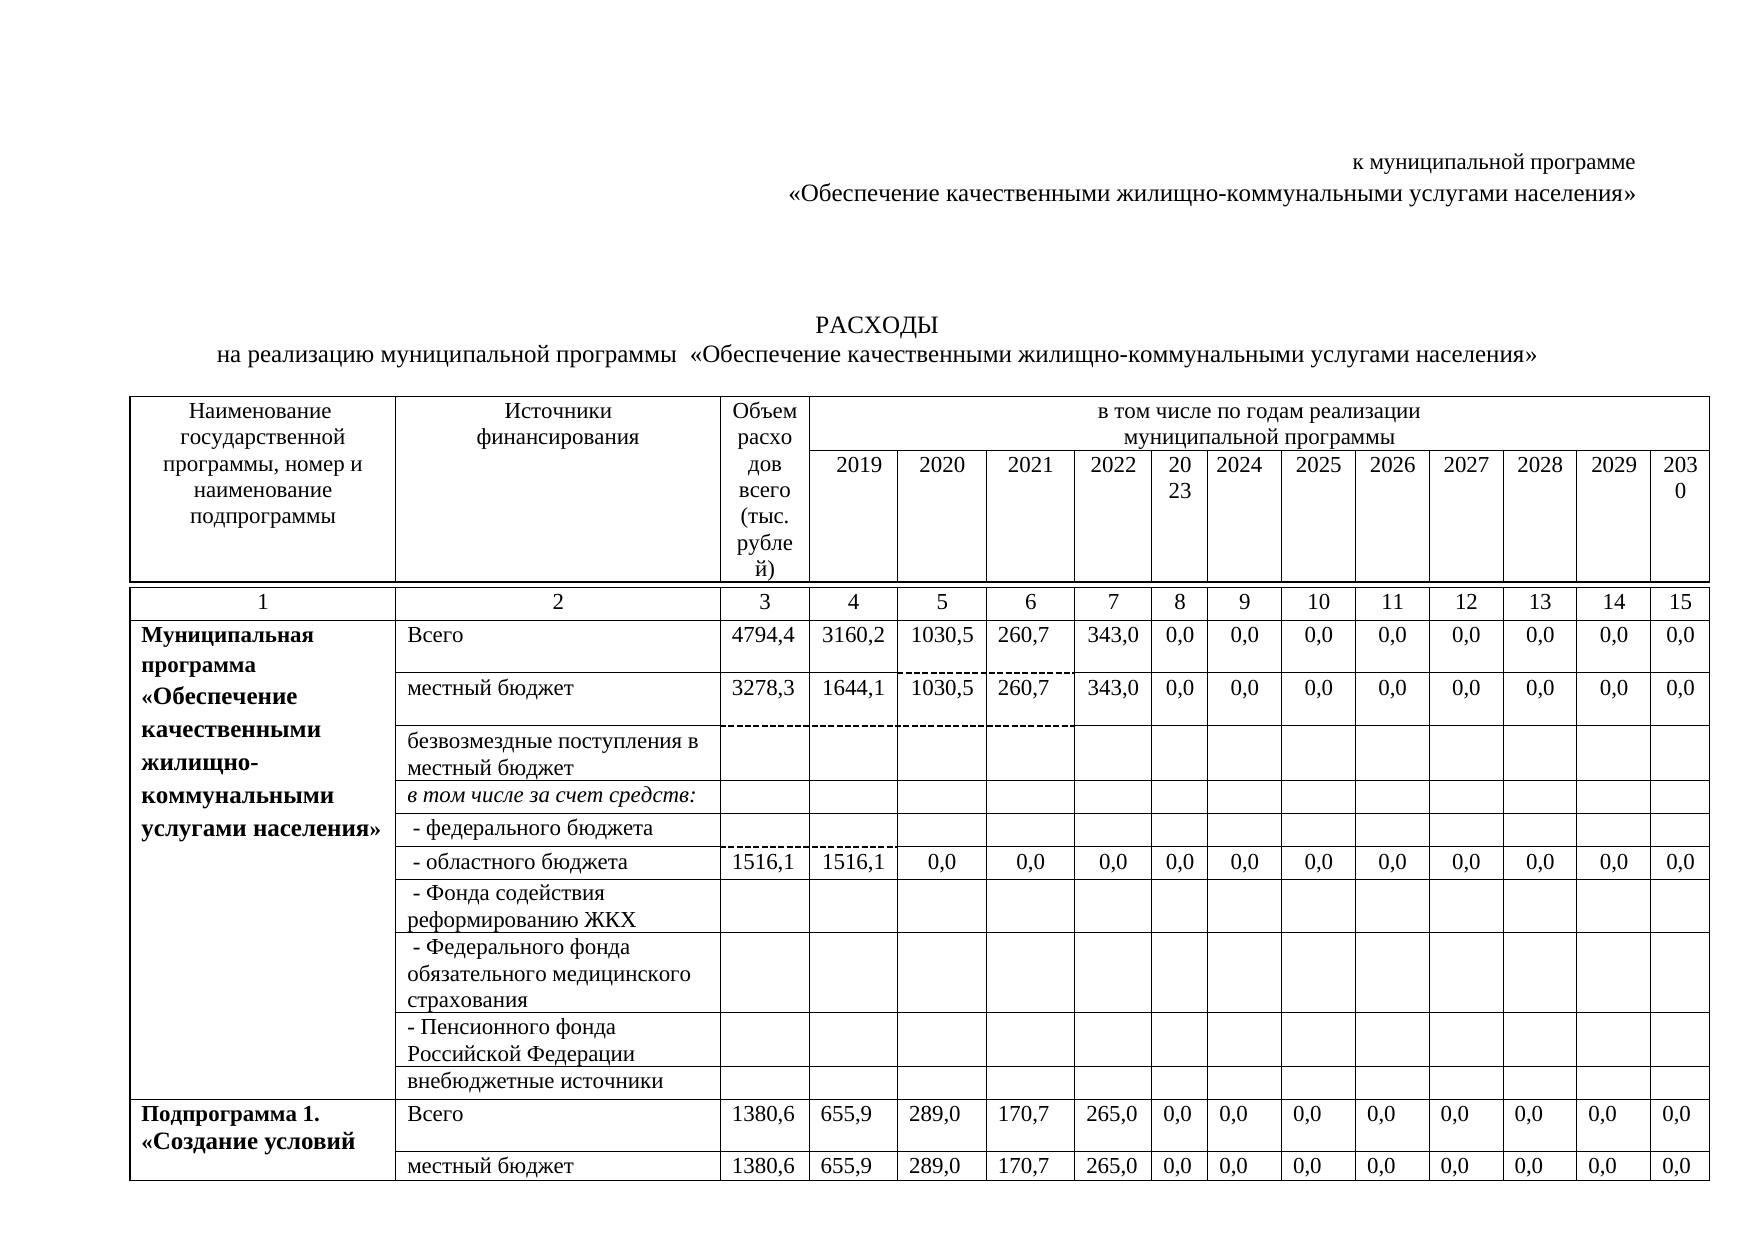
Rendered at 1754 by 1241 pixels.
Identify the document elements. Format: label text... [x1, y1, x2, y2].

table_cell [987, 880, 1074, 932]
table_cell 0,0 [1577, 1152, 1650, 1180]
table_cell 0,0 [1152, 847, 1207, 878]
table_cell [810, 781, 897, 813]
table_cell [1282, 933, 1355, 1012]
table_header 14 [1577, 588, 1650, 620]
table_header 2 [396, 588, 720, 620]
table_cell [1152, 781, 1207, 813]
table_cell 0,0 [1356, 847, 1429, 878]
table_cell 0,0 [1430, 1152, 1503, 1180]
table_cell 343,0 [1075, 673, 1151, 725]
table_cell [810, 1067, 897, 1099]
table_cell 0,0 [1430, 1100, 1503, 1151]
table_cell [1208, 781, 1281, 813]
table_cell [1430, 1067, 1503, 1099]
table_cell [987, 1067, 1074, 1099]
table_cell [1208, 880, 1281, 932]
table_cell [1152, 880, 1207, 932]
table_cell 2027 [1430, 451, 1503, 581]
table_cell 265,0 [1075, 1100, 1151, 1151]
table_cell [1356, 1067, 1429, 1099]
text РАСХОДЫ [118, 310, 1636, 339]
table_cell [721, 1067, 809, 1099]
table_cell 2026 [1356, 451, 1429, 581]
table_cell 2022 [1075, 451, 1151, 581]
table_cell [1208, 814, 1281, 846]
table_cell 343,0 [1075, 621, 1151, 672]
table_header Объем расходов всего (тыс. рублей) [721, 397, 809, 581]
table_cell [1651, 933, 1709, 1012]
table_cell 0,0 [1152, 1100, 1207, 1151]
table_cell Всего [396, 1100, 720, 1151]
table_cell [1504, 726, 1576, 780]
table_cell [1152, 726, 1207, 780]
table_cell 2029 [1577, 451, 1650, 581]
table_cell [1282, 814, 1355, 846]
table_cell 2021 [987, 451, 1074, 581]
table_cell 2019 [810, 451, 897, 581]
table_cell [898, 1067, 986, 1099]
table_cell 0,0 [1651, 621, 1709, 672]
table_cell 0,0 [1208, 621, 1281, 672]
table_header 4 [810, 588, 897, 620]
table_cell [721, 781, 809, 813]
table_cell [987, 1013, 1074, 1066]
table_cell 0,0 [1208, 1100, 1281, 1151]
table_cell 0,0 [1356, 1152, 1429, 1180]
table_header 9 [1208, 588, 1281, 620]
table_cell [1430, 726, 1503, 780]
table_header Источники финансирования [396, 397, 720, 581]
table_header 15 [1651, 588, 1709, 620]
table_cell [1651, 814, 1709, 846]
table_cell - федерального бюджета [396, 814, 720, 846]
table_cell 0,0 [987, 847, 1074, 878]
table_cell 0,0 [1282, 673, 1355, 725]
table_cell [987, 725, 1074, 780]
table_header 7 [1075, 588, 1151, 620]
table_cell 2028 [1504, 451, 1576, 581]
table_cell 0,0 [1504, 621, 1576, 672]
table_header 6 [987, 588, 1074, 620]
table_cell [1356, 1013, 1429, 1066]
table_header 12 [1430, 588, 1503, 620]
table_cell 655,9 [810, 1100, 897, 1151]
table_cell [1577, 781, 1650, 813]
table_cell [1504, 1013, 1576, 1066]
table_cell [1282, 880, 1355, 932]
table_cell 0,0 [1651, 673, 1709, 725]
table_cell [1152, 1013, 1207, 1066]
table_cell [1208, 726, 1281, 780]
table_cell 0,0 [1208, 847, 1281, 878]
table_cell 1516,1 [721, 846, 809, 878]
table_cell Муниципальная программа «Обеспечение качественными жилищно-коммунальными услугами населения» [131, 621, 395, 1099]
table_cell - Пенсионного фонда Российской Федерации [396, 1013, 720, 1066]
table_cell [1152, 933, 1207, 1012]
table_cell [1577, 814, 1650, 846]
table_cell [987, 781, 1074, 813]
table_cell Всего [396, 621, 720, 672]
table_cell 0,0 [1208, 673, 1281, 725]
table_cell [1075, 1013, 1151, 1066]
table_cell [898, 880, 986, 932]
table_cell [721, 933, 809, 1012]
table_header Наименование государственной программы, номер и наименование подпрограммы [131, 397, 395, 581]
table_cell 0,0 [1504, 847, 1576, 878]
table_cell 0,0 [1577, 1100, 1650, 1151]
table_cell [898, 725, 986, 780]
table_cell [1356, 933, 1429, 1012]
table_cell [721, 814, 809, 846]
table_cell [1208, 1067, 1281, 1099]
table_cell 0,0 [1651, 1152, 1709, 1180]
table_cell [810, 1013, 897, 1066]
table_cell [1577, 880, 1650, 932]
table_cell 0,0 [1356, 1100, 1429, 1151]
table_cell 289,0 [898, 1100, 986, 1151]
table_cell [1430, 1013, 1503, 1066]
table_header 5 [898, 588, 986, 620]
table_cell [1282, 1067, 1355, 1099]
table_cell [810, 933, 897, 1012]
table_cell [721, 1013, 809, 1066]
table_cell 0,0 [1356, 621, 1429, 672]
table_cell 3278,3 [721, 673, 809, 725]
table_cell [1577, 1067, 1650, 1099]
table_cell [1208, 1013, 1281, 1066]
table_cell [1504, 781, 1576, 813]
table_cell 265,0 [1075, 1152, 1151, 1180]
table_cell 1516,1 [810, 846, 897, 878]
table_header 13 [1504, 588, 1576, 620]
table_cell Подпрограмма 1. «Создание условий для обеспечения качественными коммунальными услугами населения» [131, 1100, 395, 1180]
table_cell [898, 781, 986, 813]
table_cell 2024 [1208, 451, 1281, 581]
table_cell 0,0 [1577, 621, 1650, 672]
table_cell [898, 933, 986, 1012]
table_cell [898, 814, 986, 846]
table_cell 2030 [1651, 451, 1709, 581]
table_cell [1651, 1013, 1709, 1066]
table_header 11 [1356, 588, 1429, 620]
table_cell [1504, 814, 1576, 846]
table_cell - областного бюджета [396, 847, 720, 878]
table_cell [1504, 933, 1576, 1012]
table_cell [721, 725, 809, 780]
table_cell [1075, 814, 1151, 846]
table_cell 1644,1 [810, 673, 897, 725]
table_cell [810, 814, 897, 846]
table_cell 0,0 [1430, 673, 1503, 725]
table_cell 0,0 [1504, 1100, 1576, 1151]
table_cell 0,0 [898, 847, 986, 878]
table_cell 0,0 [1282, 847, 1355, 878]
table_cell 1030,5 [898, 621, 986, 672]
table_cell [810, 725, 897, 780]
table_cell - Федерального фонда обязательного медицинского страхования [396, 933, 720, 1012]
table_cell 0,0 [1504, 1152, 1576, 1180]
text «Обеспечение качественными жилищно-коммунальными услугами населения» [118, 178, 1636, 207]
table_cell [1651, 726, 1709, 780]
table_cell 289,0 [898, 1152, 986, 1180]
table_cell [1504, 1067, 1576, 1099]
table_cell 2025 [1282, 451, 1355, 581]
table_cell [1282, 1013, 1355, 1066]
table_cell 0,0 [1430, 847, 1503, 878]
table_cell 0,0 [1577, 673, 1650, 725]
table_cell [1356, 726, 1429, 780]
table_cell [1577, 933, 1650, 1012]
table_cell [987, 933, 1074, 1012]
table_cell [1430, 814, 1503, 846]
table_cell [1075, 933, 1151, 1012]
table_header 10 [1282, 588, 1355, 620]
table_cell 170,7 [987, 1100, 1074, 1151]
table_cell 1030,5 [898, 672, 986, 725]
table_cell 170,7 [987, 1152, 1074, 1180]
table_cell [721, 880, 809, 932]
table_cell 0,0 [1282, 621, 1355, 672]
table_cell 1380,6 [721, 1152, 809, 1180]
table_cell 655,9 [810, 1152, 897, 1180]
table_cell местный бюджет [396, 673, 720, 725]
text на реализацию муниципальной программы «Обеспечение качественными жилищно-коммунальными услугами населения» [118, 339, 1636, 367]
table_cell 260,7 [987, 621, 1074, 672]
table_cell [1075, 1067, 1151, 1099]
table_cell [898, 1013, 986, 1066]
table_header 3 [721, 588, 809, 620]
table_cell [1282, 726, 1355, 780]
table_cell [1356, 781, 1429, 813]
table_cell 2020 [898, 451, 986, 581]
table_cell 0,0 [1282, 1100, 1355, 1151]
table_header в том числе по годам реализации муниципальной программы [810, 397, 1709, 449]
table_cell 0,0 [1430, 621, 1503, 672]
table_cell 0,0 [1152, 1152, 1207, 1180]
table_cell [987, 814, 1074, 846]
table_cell [1356, 814, 1429, 846]
table_cell 0,0 [1152, 621, 1207, 672]
table_cell 4794,4 [721, 621, 809, 672]
table_cell - Фонда содействия реформированию ЖКХ [396, 880, 720, 932]
table_cell 3160,2 [810, 621, 897, 672]
table_cell 0,0 [1356, 673, 1429, 725]
table_cell [1152, 814, 1207, 846]
table_cell 260,7 [987, 672, 1074, 725]
table_cell [1075, 726, 1151, 780]
table_cell 0,0 [1208, 1152, 1281, 1180]
table_cell 0,0 [1075, 847, 1151, 878]
table_header 8 [1152, 588, 1207, 620]
table_cell внебюджетные источники [396, 1067, 720, 1099]
table_cell [1577, 726, 1650, 780]
table_cell в том числе за счет средств: [396, 781, 720, 813]
table_cell 0,0 [1651, 1100, 1709, 1151]
table_cell 0,0 [1152, 673, 1207, 725]
table_cell [1577, 1013, 1650, 1066]
table_cell [1504, 880, 1576, 932]
table_cell 0,0 [1577, 847, 1650, 878]
table_cell [1430, 880, 1503, 932]
table_cell 0,0 [1504, 673, 1576, 725]
table_cell 2023 [1152, 451, 1207, 581]
table_cell [1430, 933, 1503, 1012]
table_cell [810, 880, 897, 932]
table_cell [1152, 1067, 1207, 1099]
table_cell безвозмездные поступления в местный бюджет [396, 726, 720, 780]
table_cell [1282, 781, 1355, 813]
table_cell 1380,6 [721, 1100, 809, 1151]
table_cell [1208, 933, 1281, 1012]
table_cell [1075, 880, 1151, 932]
table_cell [1651, 781, 1709, 813]
table_cell [1651, 1067, 1709, 1099]
table_cell [1356, 880, 1429, 932]
table_cell 0,0 [1651, 847, 1709, 878]
text к муниципальной программе [118, 148, 1636, 174]
table_cell местный бюджет [396, 1152, 720, 1180]
table_cell [1651, 880, 1709, 932]
table_header 1 [131, 588, 395, 620]
table_cell 0,0 [1282, 1152, 1355, 1180]
table_cell [1075, 781, 1151, 813]
table_cell [1430, 781, 1503, 813]
